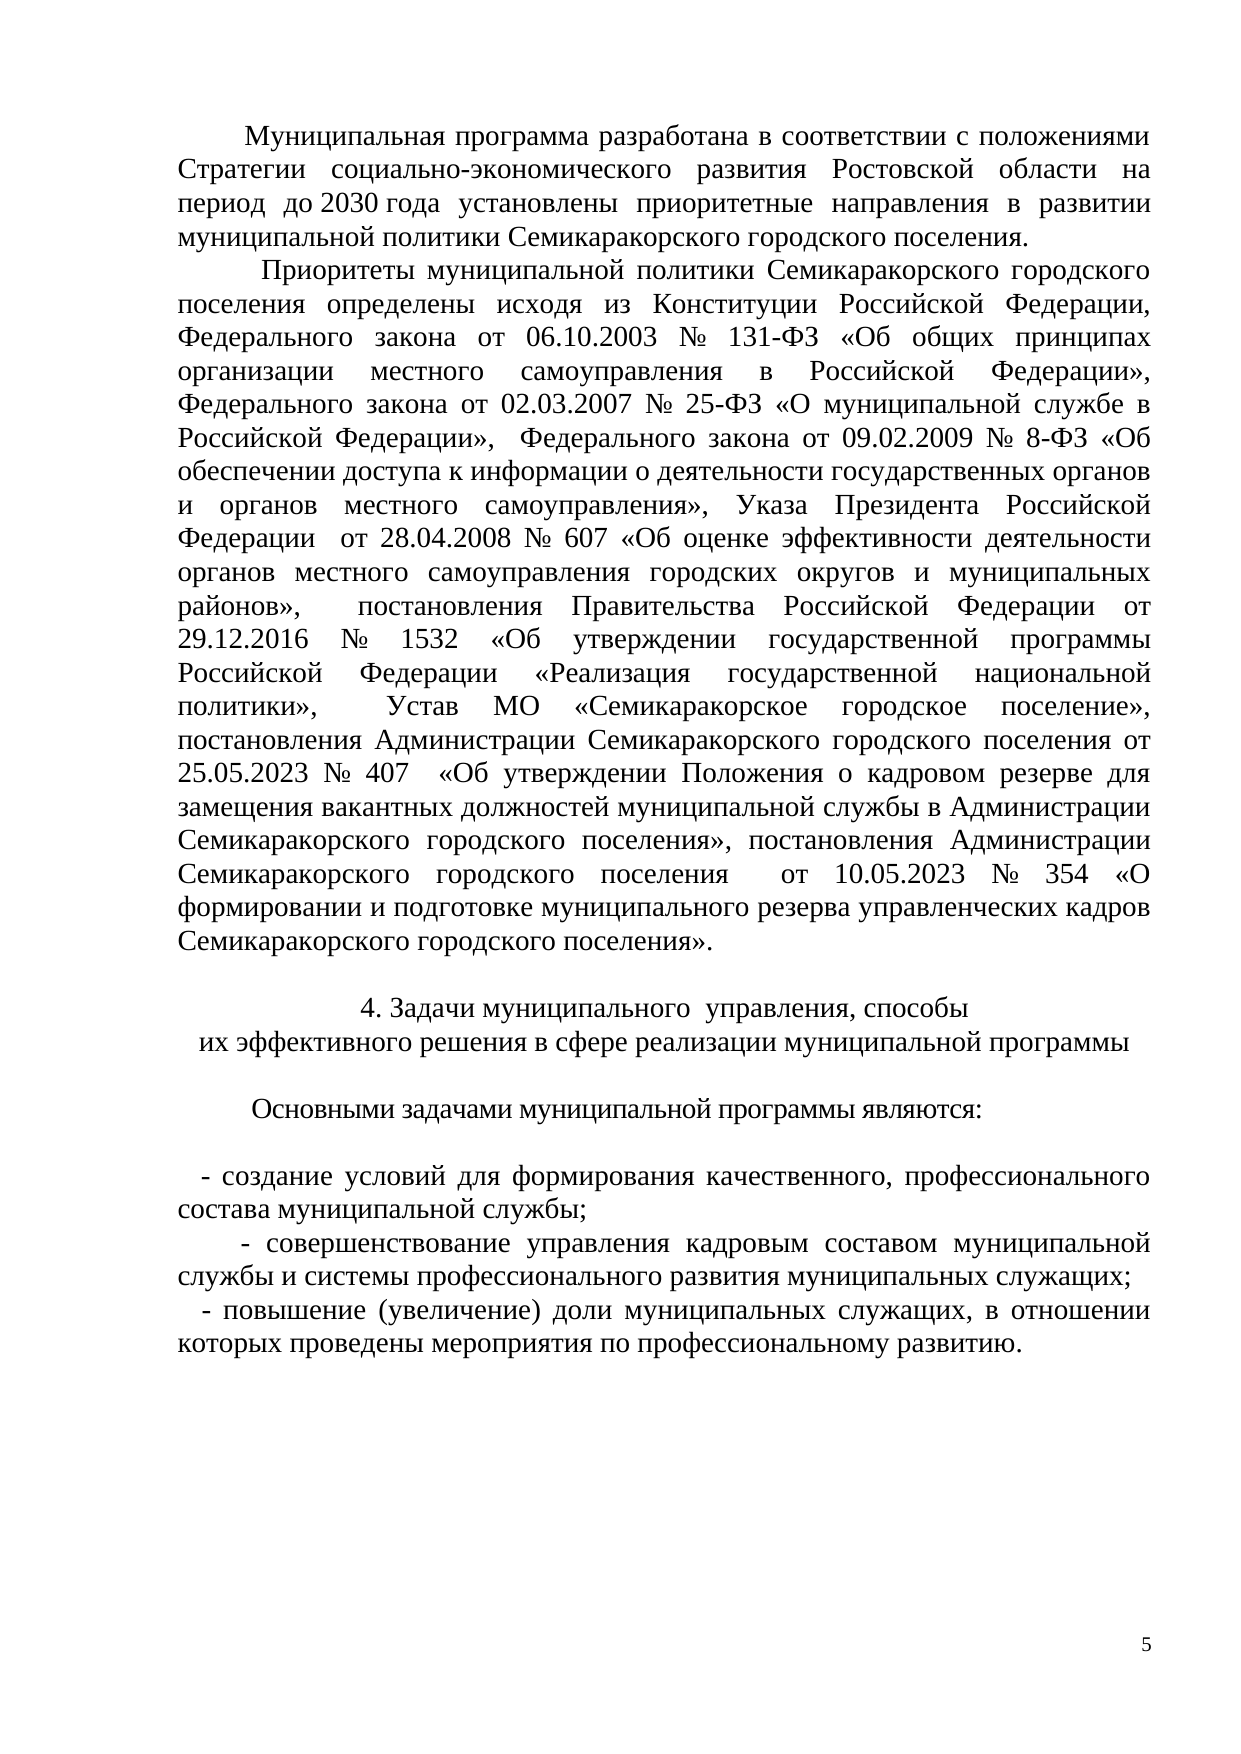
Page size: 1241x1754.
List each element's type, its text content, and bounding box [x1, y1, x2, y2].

text - создание условий для формирования качественного, профессионального состава муниципальной службы; [177, 1158, 1152, 1225]
text 4. Задачи муниципального управления, способы [177, 990, 1152, 1024]
text - совершенствование управления кадровым составом муниципальной службы и системы профессионального развития муниципальных служащих; [177, 1225, 1152, 1292]
text - повышение (увеличение) доли муниципальных служащих, в отношении которых проведены мероприятия по профессиональному развитию. [177, 1292, 1152, 1359]
text их эффективного решения в сфере реализации муниципальной программы [177, 1024, 1152, 1057]
text Муниципальная программа разработана в соответствии с положениями Стратегии социально-экономического развития Ростовской области на период до 2030 года установлены приоритетные направления в развитии муниципальной политики Семикаракорского городского поселения. [177, 118, 1152, 252]
text Основными задачами муниципальной программы являются: [177, 1091, 1152, 1124]
text Приоритеты муниципальной политики Семикаракорского городского поселения определены исходя из Конституции Российской Федерации, Федерального закона от 06.10.2003 № 131-ФЗ «Об общих принципах организации местного самоуправления в Российской Федерации», Федерального закона от 02.03.2007 № 25-ФЗ «О муниципальной службе в Российской Федерации», Федерального закона от 09.02.2009 № 8-ФЗ «Об обеспечении доступа к информации о деятельности государственных органов и органов местного самоуправления», Указа Президента Российской Федерации от 28.04.2008 № 607 «Об оценке эффективности деятельности органов местного самоуправления городских округов и муниципальных районов», постановления Правительства Российской Федерации от 29.12.2016 № 1532 «Об утверждении государственной программы Российской Федерации «Реализация государственной национальной политики», Устав МО «Семикаракорское городское поселение», постановления Администрации Семикаракорского городского поселения от 25.05.2023 № 407 «Об утверждении Положения о кадровом резерве для замещения вакантных должностей муниципальной службы в Администрации Семикаракорского городского поселения», постановления Администрации Семикаракорского городского поселения от 10.05.2023 № 354 «О формировании и подготовке муниципального резерва управленческих кадров Семикаракорского городского поселения». [177, 252, 1152, 957]
